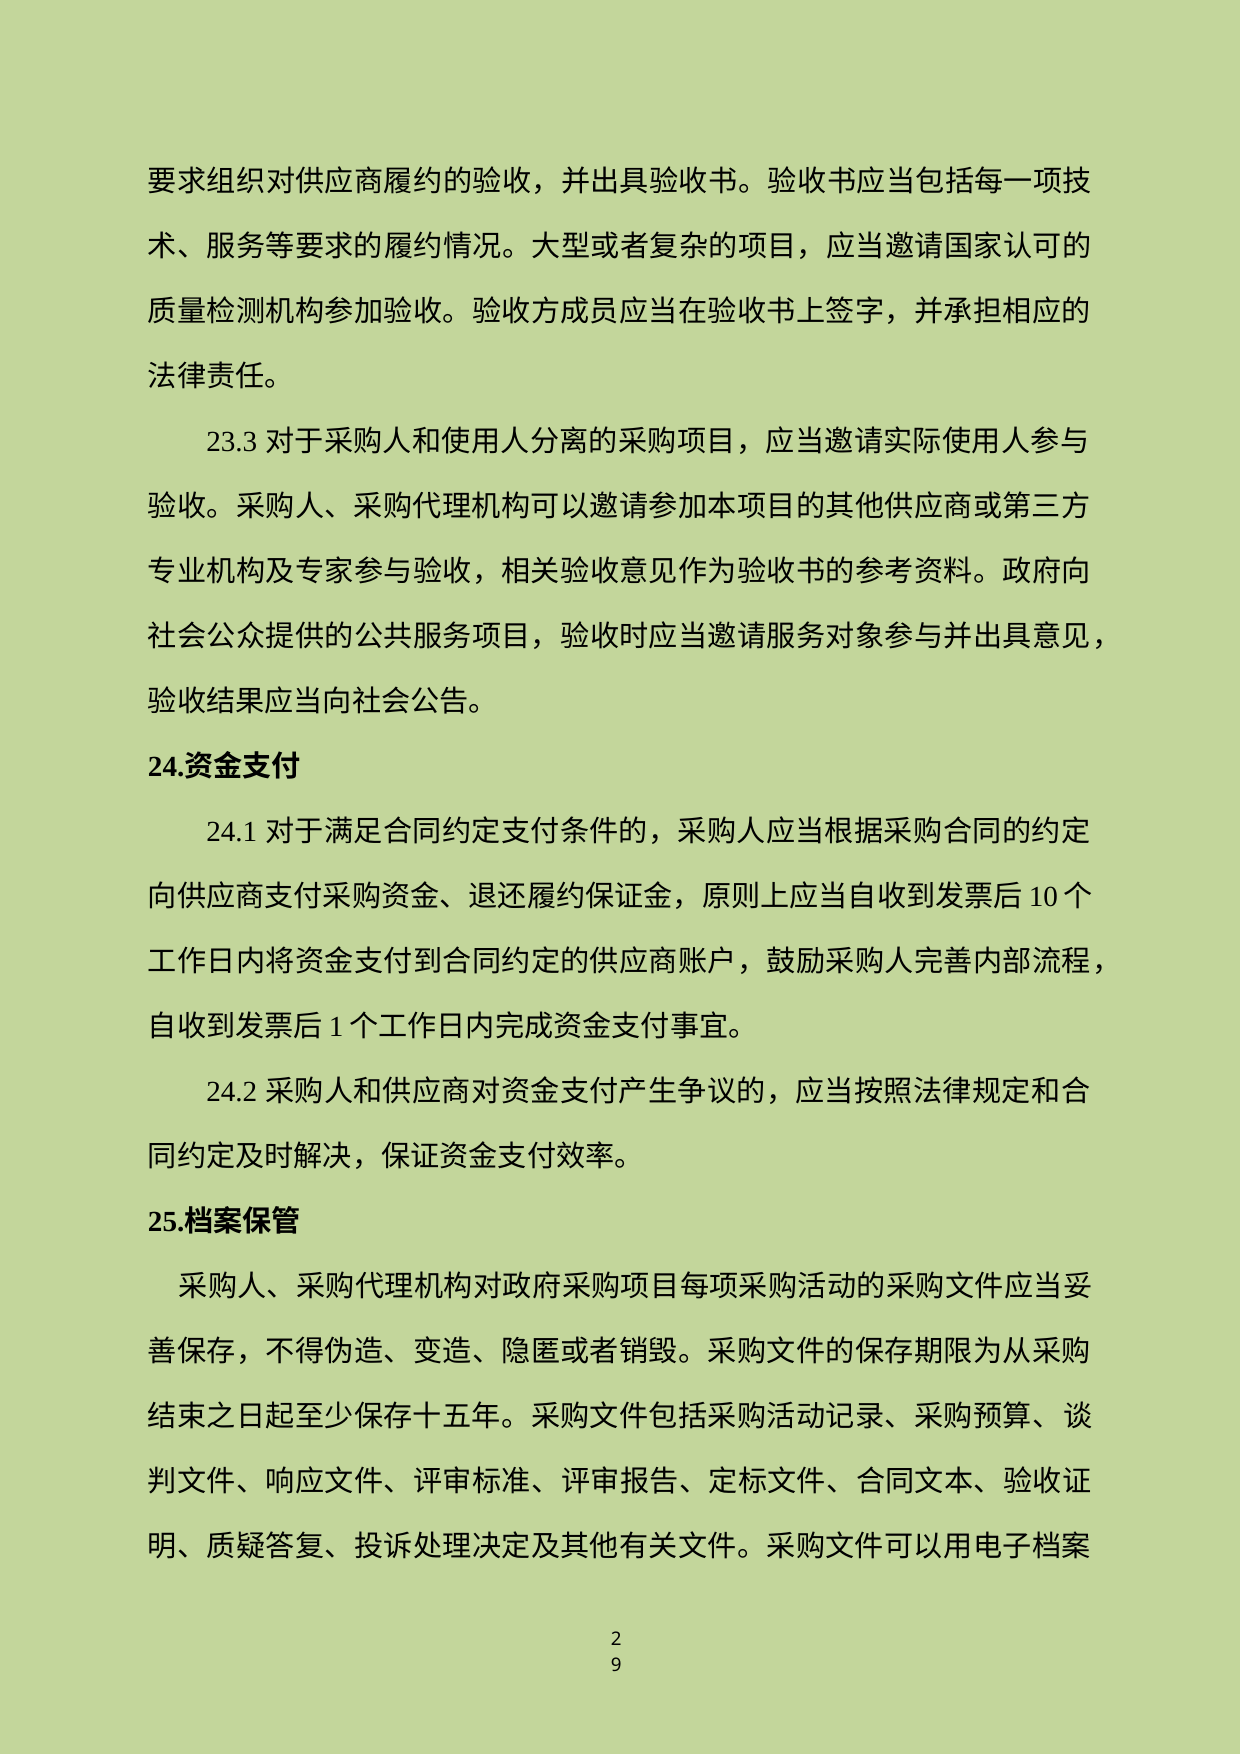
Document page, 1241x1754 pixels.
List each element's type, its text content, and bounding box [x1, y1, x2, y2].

text 24.资金支付 [148, 731, 1093, 796]
text 25.档案保管 [148, 1186, 1093, 1251]
text 24.1 对于满足合同约定支付条件的，采购人应当根据采购合同的约定向供应商支付采购资金、退还履约保证金，原则上应当自收到发票后10个工作日内将资金支付到合同约定的供应商账户，鼓励采购人完善内部流程，自收到发票后1个工作日内完成资金支付事宜。 [148, 796, 1093, 1056]
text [148, 1251, 1093, 1576]
text 23.3 对于采购人和使用人分离的采购项目，应当邀请实际使用人参与验收。采购人、采购代理机构可以邀请参加本项目的其他供应商或第三方专业机构及专家参与验收，相关验收意见作为验收书的参考资料。政府向社会公众提供的公共服务项目，验收时应当邀请服务对象参与并出具意见，验收结果应当向社会公告。 [148, 406, 1093, 731]
text 24.2 采购人和供应商对资金支付产生争议的，应当按照法律规定和合同约定及时解决，保证资金支付效率。 [148, 1056, 1093, 1186]
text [148, 146, 1093, 406]
